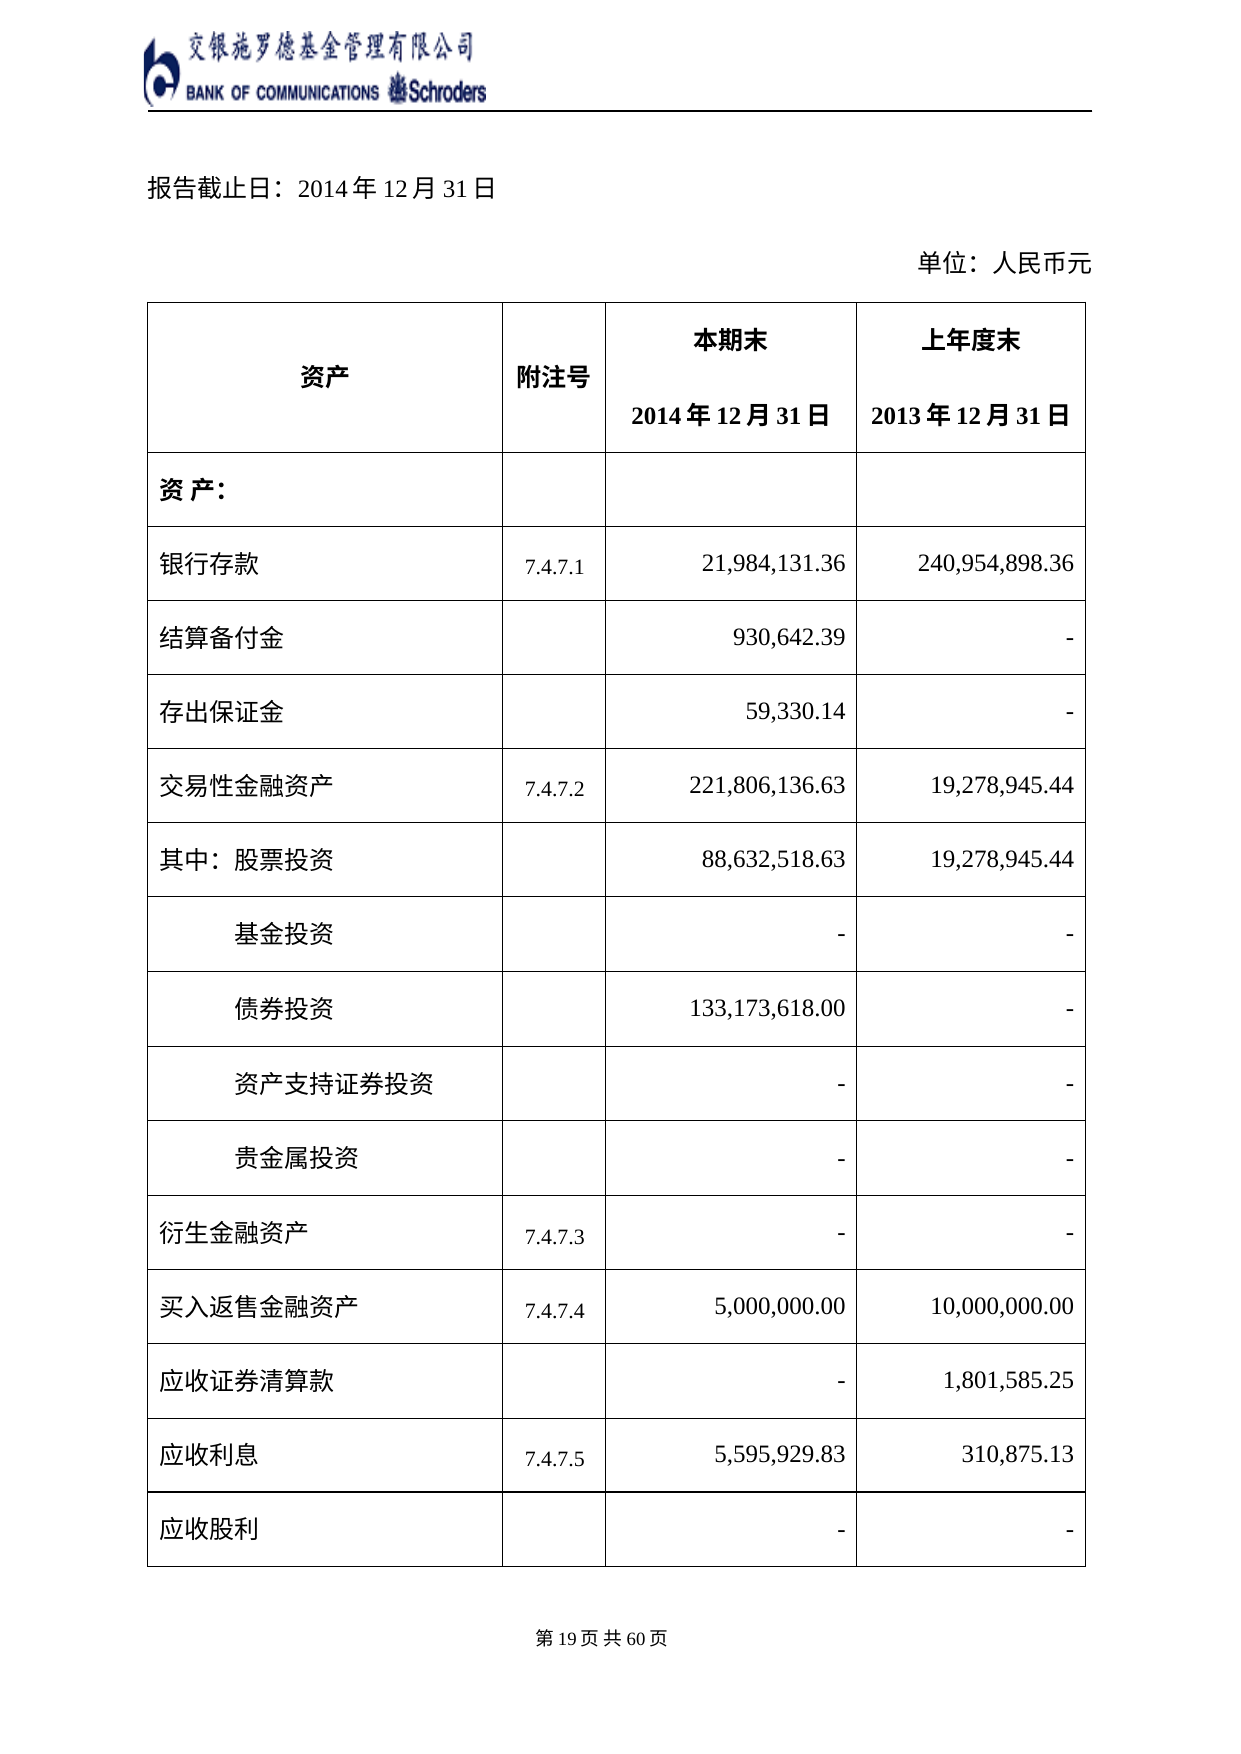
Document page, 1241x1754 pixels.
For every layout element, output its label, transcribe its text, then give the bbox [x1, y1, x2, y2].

table_cell 应收利息 [148, 1419, 502, 1491]
table_cell - [606, 1344, 856, 1417]
table_cell - [606, 1493, 856, 1566]
table_cell [503, 1047, 605, 1120]
table_cell - [606, 897, 856, 971]
table_cell - [857, 601, 1085, 674]
table_cell [503, 675, 605, 748]
table_cell - [857, 675, 1085, 748]
table_cell [606, 453, 856, 526]
table_cell 资产支持证券投资 [148, 1047, 502, 1120]
table_cell [503, 453, 605, 526]
table_cell 应收股利 [148, 1493, 502, 1566]
table_header 资产 [148, 303, 502, 452]
table_cell 结算备付金 [148, 601, 502, 674]
table_cell [503, 1493, 605, 1566]
table_cell 133,173,618.00 [606, 972, 856, 1046]
table_cell 5,000,000.00 [606, 1270, 856, 1343]
table_cell 其中：股票投资 [148, 823, 502, 896]
table_cell 7.4.7.4 [503, 1270, 605, 1343]
table_cell 存出保证金 [148, 675, 502, 748]
table_cell 应收证券清算款 [148, 1344, 502, 1417]
table_cell 310,875.13 [857, 1419, 1085, 1491]
table_cell - [857, 1493, 1085, 1566]
table_cell 7.4.7.1 [503, 527, 605, 600]
table_cell - [857, 1121, 1085, 1195]
table_header 上年度末 2013年12月31日 [857, 303, 1085, 452]
table_cell 债券投资 [148, 972, 502, 1046]
table_cell [503, 897, 605, 971]
table_cell 19,278,945.44 [857, 749, 1085, 822]
table_cell - [857, 1047, 1085, 1120]
table_cell 10,000,000.00 [857, 1270, 1085, 1343]
table_cell - [606, 1196, 856, 1269]
table_cell - [857, 972, 1085, 1046]
table_cell 贵金属投资 [148, 1121, 502, 1195]
table_cell 240,954,898.36 [857, 527, 1085, 600]
table_cell 7.4.7.3 [503, 1196, 605, 1269]
table_cell 资 产： [148, 453, 502, 526]
table_cell 19,278,945.44 [857, 823, 1085, 896]
text 单位：人民币元 [149, 229, 1092, 294]
table_cell 买入返售金融资产 [148, 1270, 502, 1343]
table_cell 1,801,585.25 [857, 1344, 1085, 1417]
table_cell [503, 1121, 605, 1195]
table_header 本期末 2014年12月31日 [606, 303, 856, 452]
table_cell - [606, 1047, 856, 1120]
table_cell 88,632,518.63 [606, 823, 856, 896]
table_cell 5,595,929.83 [606, 1419, 856, 1491]
table_cell [503, 1344, 605, 1417]
table_cell [503, 601, 605, 674]
table_header 附注号 [503, 303, 605, 452]
table_cell 59,330.14 [606, 675, 856, 748]
table_cell 221,806,136.63 [606, 749, 856, 822]
table_cell - [606, 1121, 856, 1195]
picture [143, 31, 486, 107]
table_cell 7.4.7.5 [503, 1419, 605, 1491]
table_cell 交易性金融资产 [148, 749, 502, 822]
table_cell [503, 823, 605, 896]
table_cell 21,984,131.36 [606, 527, 856, 600]
text 报告截止日：2014年12月31日 [148, 154, 1092, 219]
table_cell [857, 453, 1085, 526]
table_cell 基金投资 [148, 897, 502, 971]
table_cell - [857, 1196, 1085, 1269]
table_cell 银行存款 [148, 527, 502, 600]
table_cell [503, 972, 605, 1046]
table_cell 930,642.39 [606, 601, 856, 674]
table_cell 7.4.7.2 [503, 749, 605, 822]
table_cell 衍生金融资产 [148, 1196, 502, 1269]
table_cell - [857, 897, 1085, 971]
